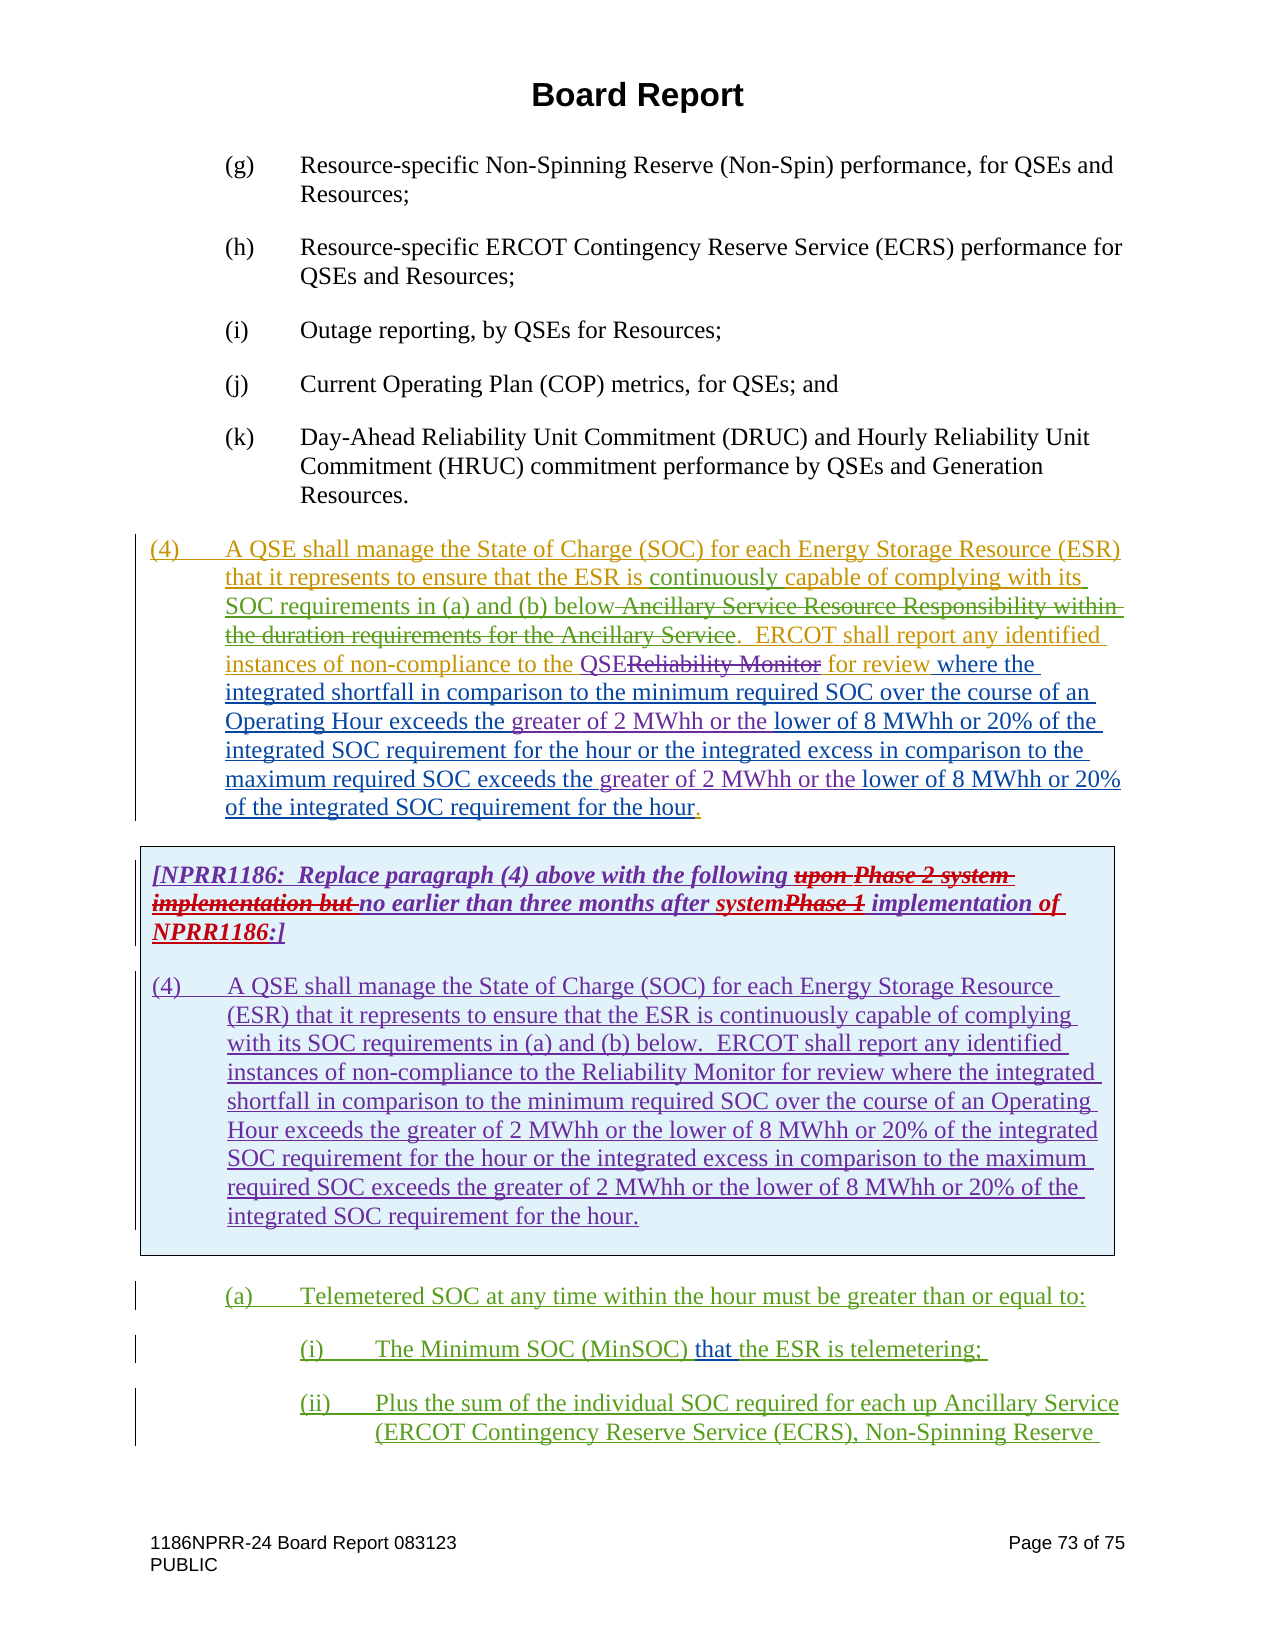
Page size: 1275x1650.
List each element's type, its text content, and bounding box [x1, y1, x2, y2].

text (h) Resource-specific ERCOT Contingency Reserve Service (ECRS) performance for QSEs and Resources; [225, 232, 1125, 290]
text (i) Outage reporting, by QSEs for Resources; [225, 315, 1125, 344]
text (k) Day-Ahead Reliability Unit Commitment (DRUC) and Hourly Reliability Unit Commitment (HRUC) commitment performance by QSEs and Generation Resources. [225, 422, 1125, 509]
text (j) Current Operating Plan (COP) metrics, for QSEs; and [150, 369, 1125, 397]
text (g) Resource-specific Non-Spinning Reserve (Non-Spin) performance, for QSEs and Resources; [225, 150, 1125, 207]
